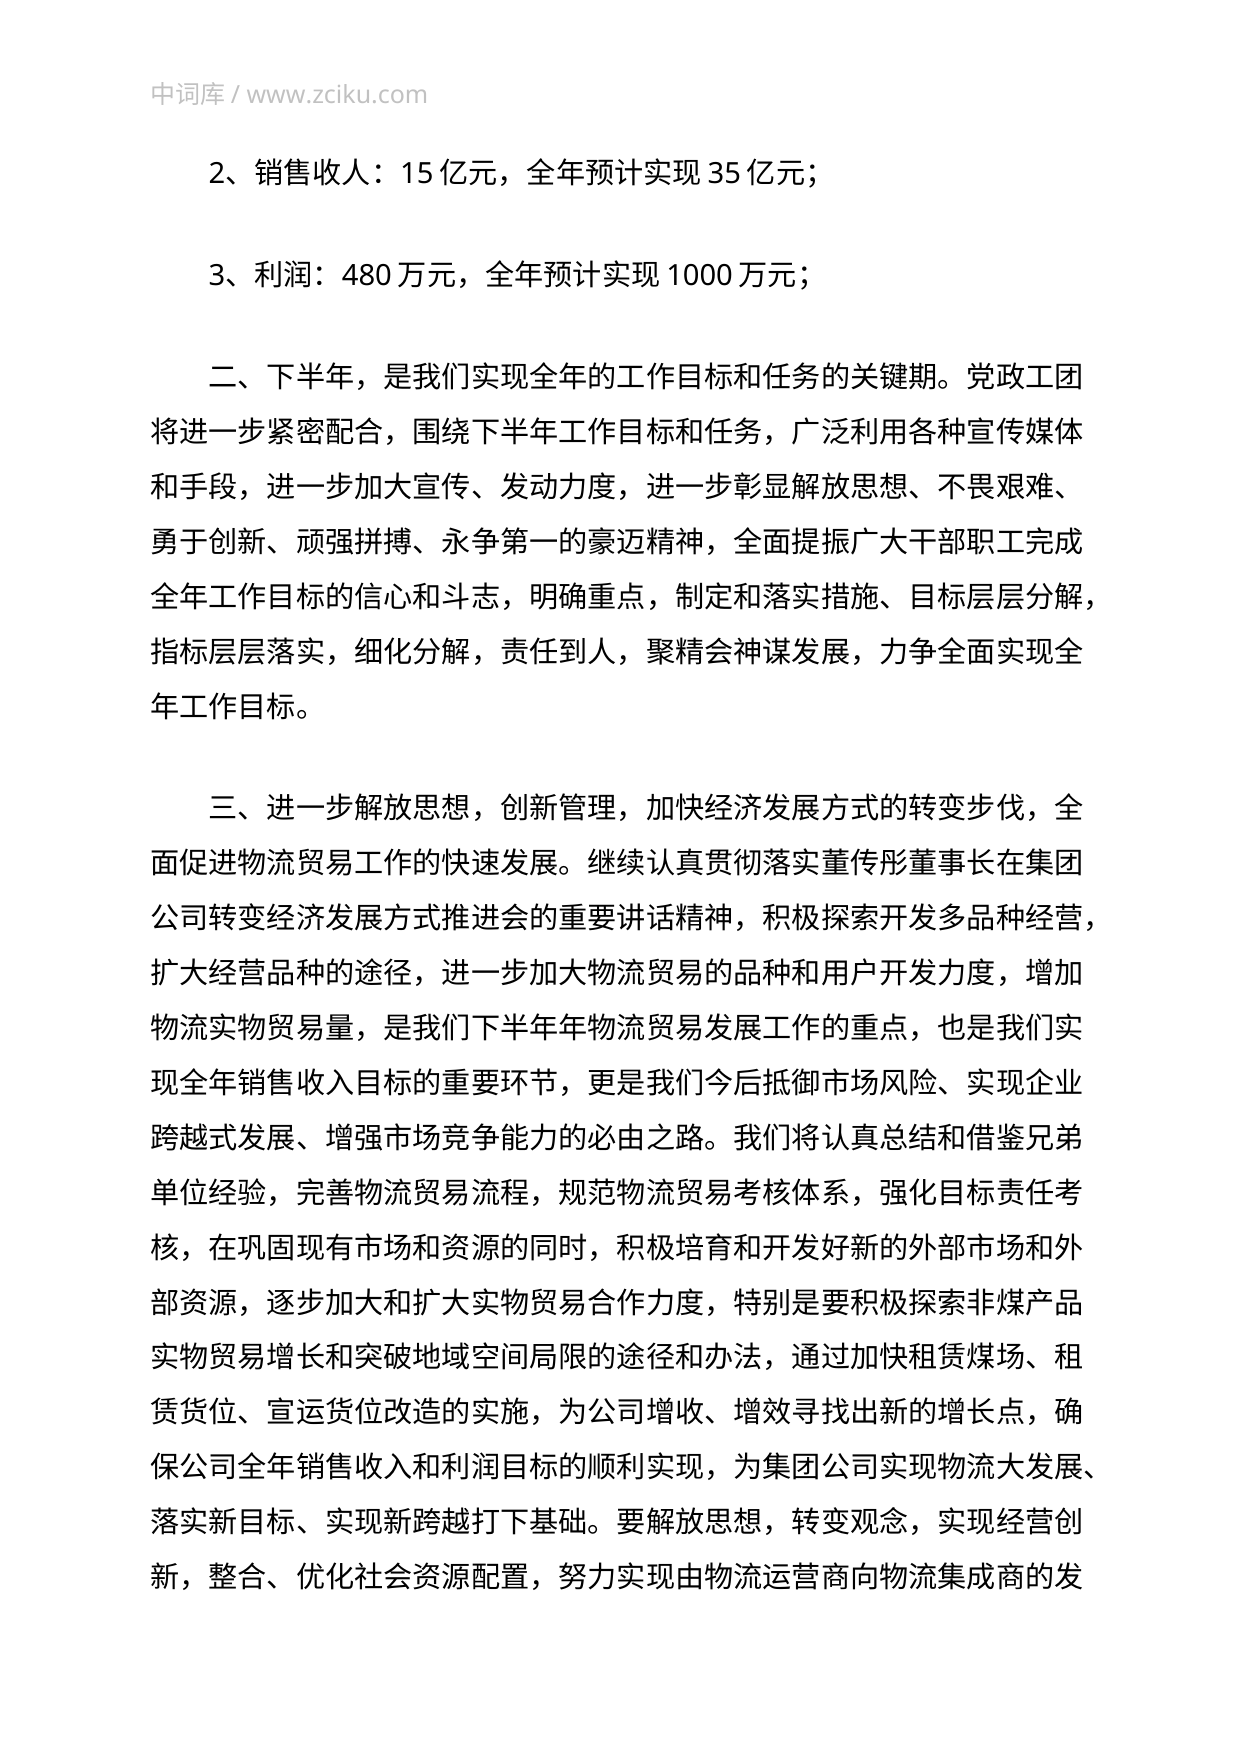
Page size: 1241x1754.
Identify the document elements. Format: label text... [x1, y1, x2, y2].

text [150, 785, 1090, 1596]
text 二、下半年，是我们实现全年的工作目标和任务的关键期。党政工团将进一步紧密配合，围绕下半年工作目标和任务，广泛利用各种宣传媒体和手段，进一步加大宣传、发动力度，进一步彰显解放思想、不畏艰难、勇于创新、顽强拼搏、永争第一的豪迈精神，全面提振广大干部职工完成全年工作目标的信心和斗志，明确重点，制定和落实措施、目标层层分解，指标层层落实，细化分解，责任到人，聚精会神谋发展，力争全面实现全年工作目标。 [150, 354, 1090, 726]
text 3、利润：480万元，全年预计实现1000万元； [150, 252, 1090, 294]
text 2、销售收人：15亿元，全年预计实现35亿元； [150, 150, 1090, 192]
